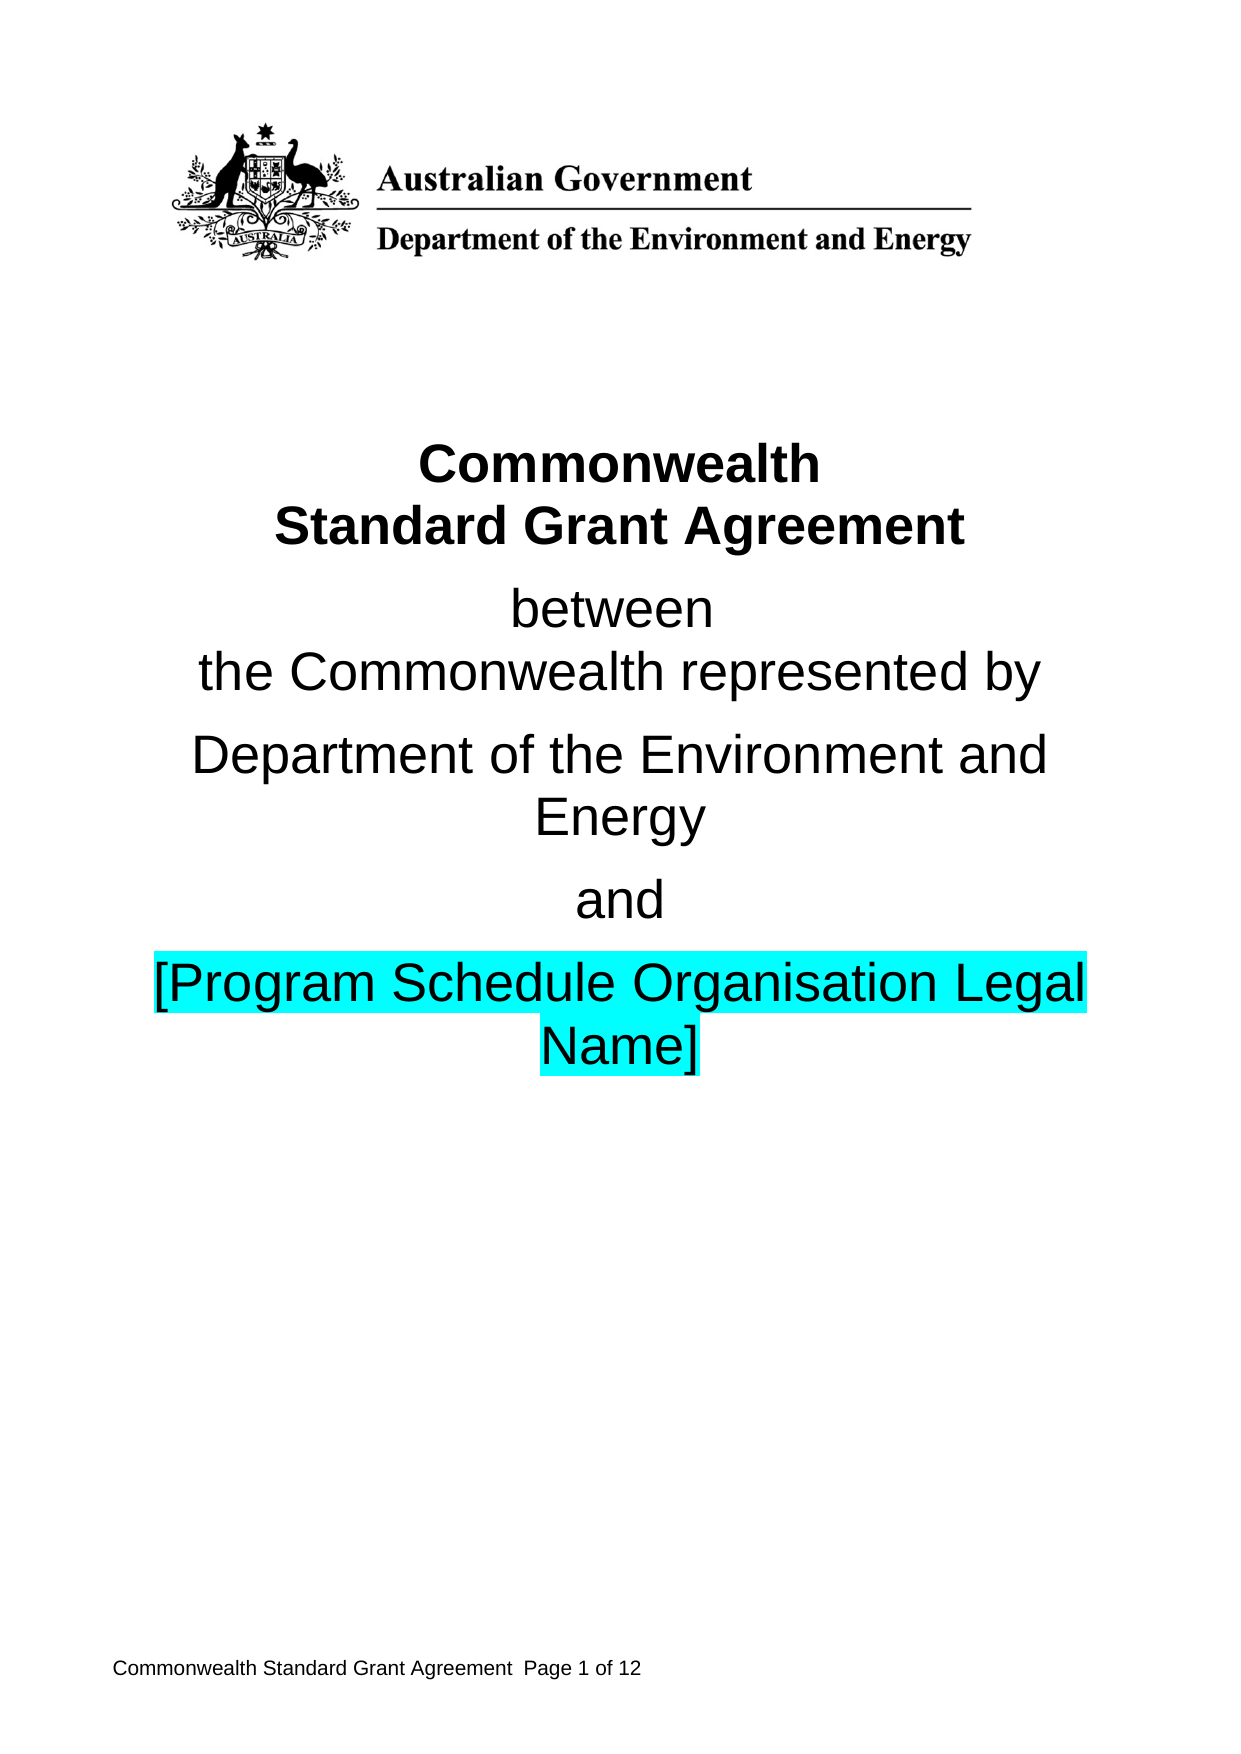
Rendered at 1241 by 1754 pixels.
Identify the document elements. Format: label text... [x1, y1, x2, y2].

text and [112, 868, 1128, 930]
text between the Commonwealth represented by [112, 577, 1128, 702]
text [Program Schedule Organisation Legal Name] [112, 951, 540, 1076]
text Commonwealth Standard Grant Agreement [112, 432, 1128, 556]
text [Program Schedule Organisation Legal Name] [700, 951, 1128, 1076]
text Department of the Environment and Energy [112, 722, 1128, 847]
